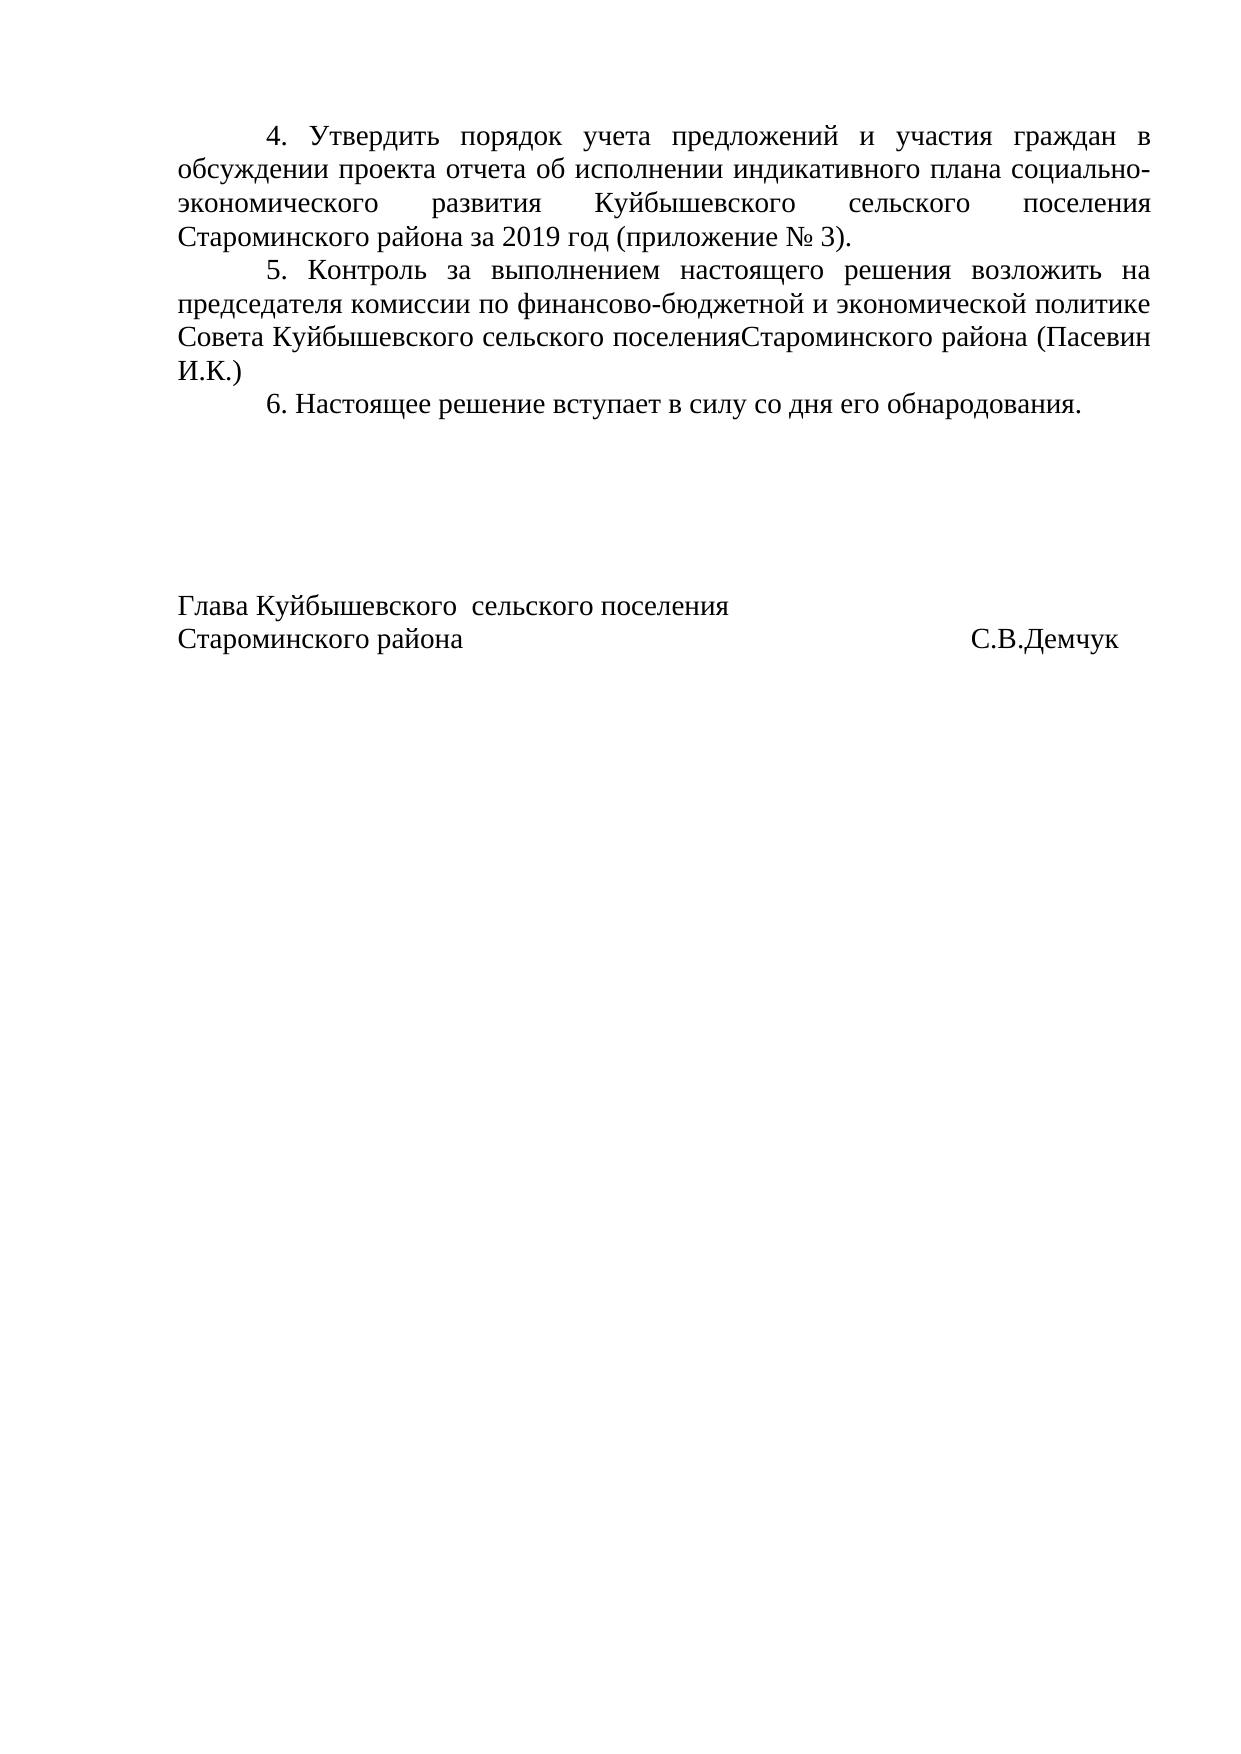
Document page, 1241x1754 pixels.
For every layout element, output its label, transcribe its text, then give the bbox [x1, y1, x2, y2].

text Глава Куйбышевского сельского поселения [177, 588, 1152, 621]
text Староминского района С.В.Демчук [177, 621, 1152, 655]
text 4. Утвердить порядок учета предложений и участия граждан в обсуждении проекта отчета об исполнении индикативного плана социально-экономического развития Куйбышевского сельского поселения Староминского района за 2019 год (приложение № 3). [177, 118, 1152, 252]
text 5. Контроль за выполнением настоящего решения возложить на председателя комиссии по финансово-бюджетной и экономической политике Совета Куйбышевского сельского поселенияСтароминского района (Пасевин И.К.) [177, 252, 1152, 386]
text 6. Настоящее решение вступает в силу со дня его обнародования. [177, 386, 1152, 420]
